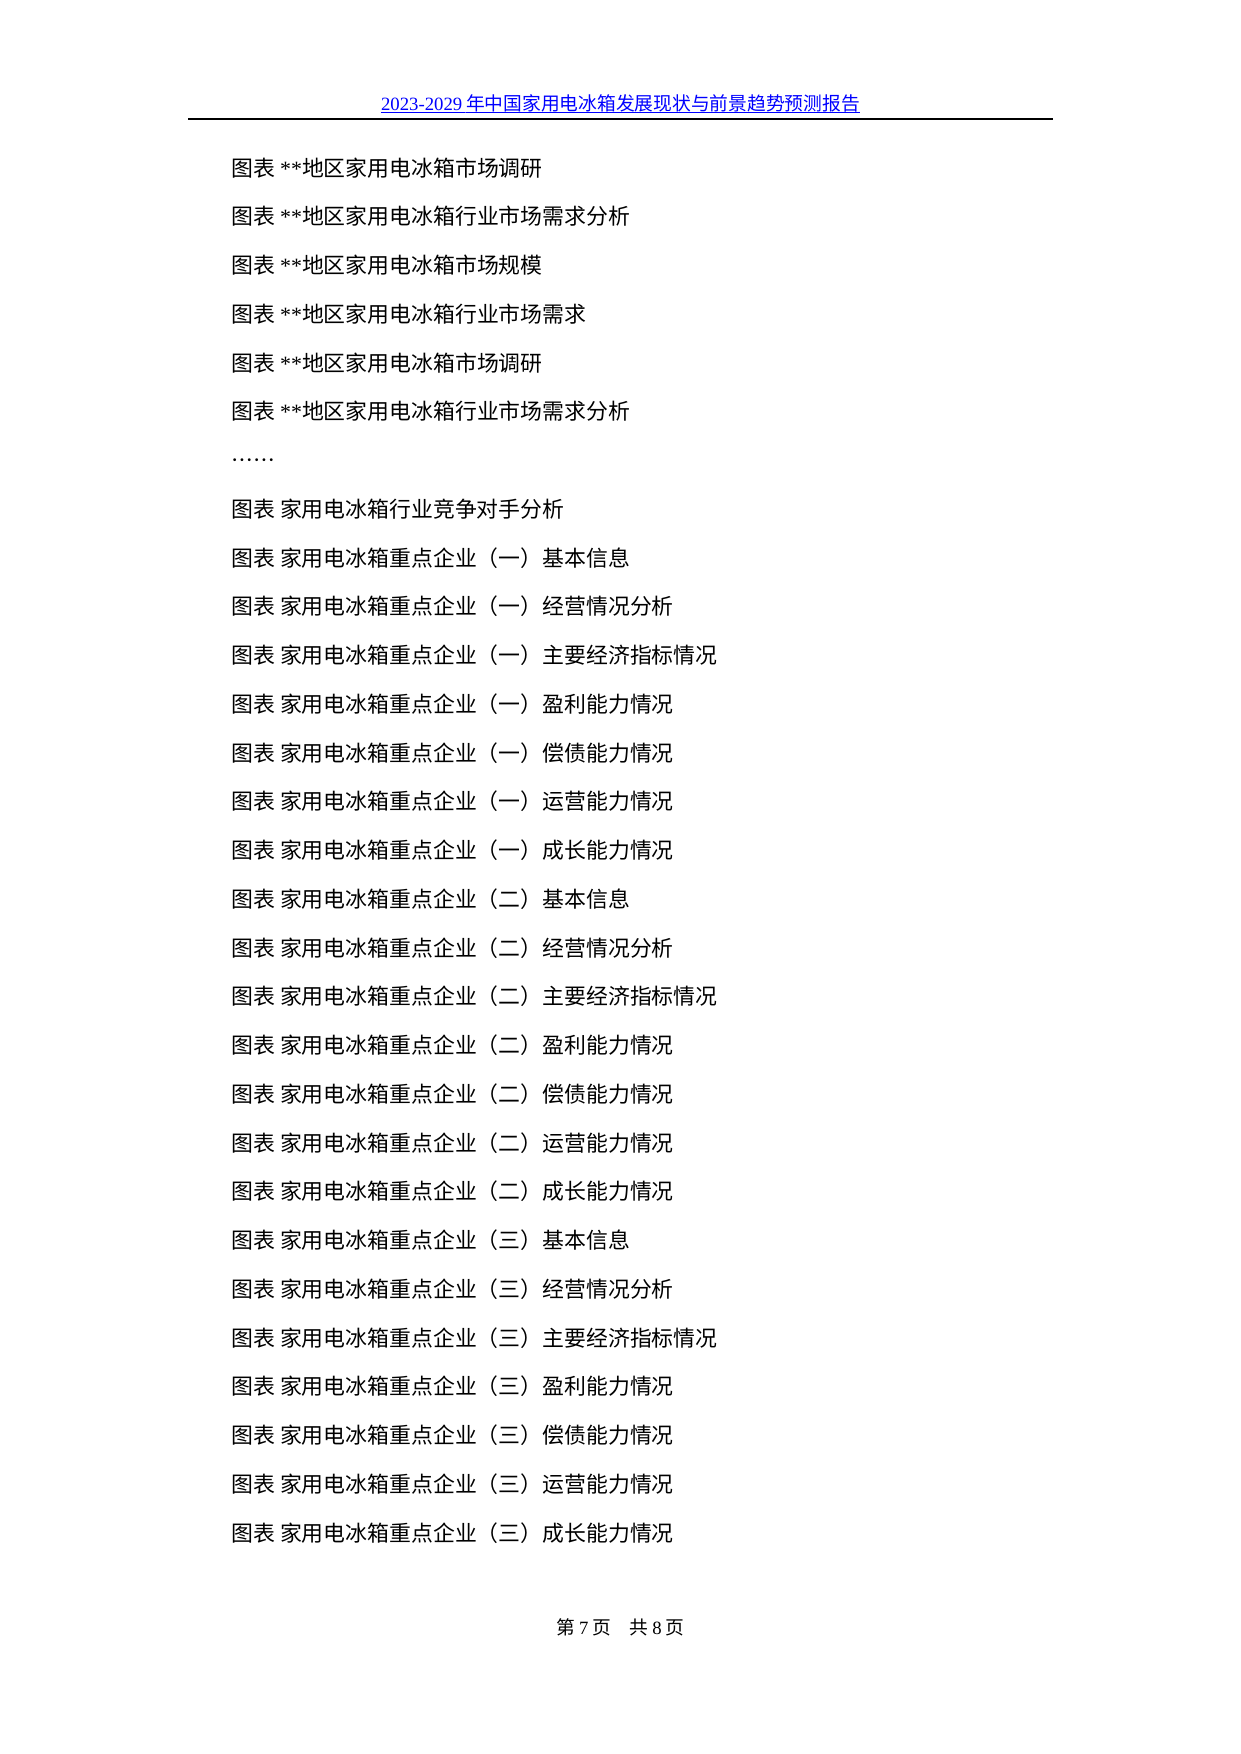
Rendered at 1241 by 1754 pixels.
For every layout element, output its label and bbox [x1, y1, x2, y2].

text [187, 150, 1053, 1548]
